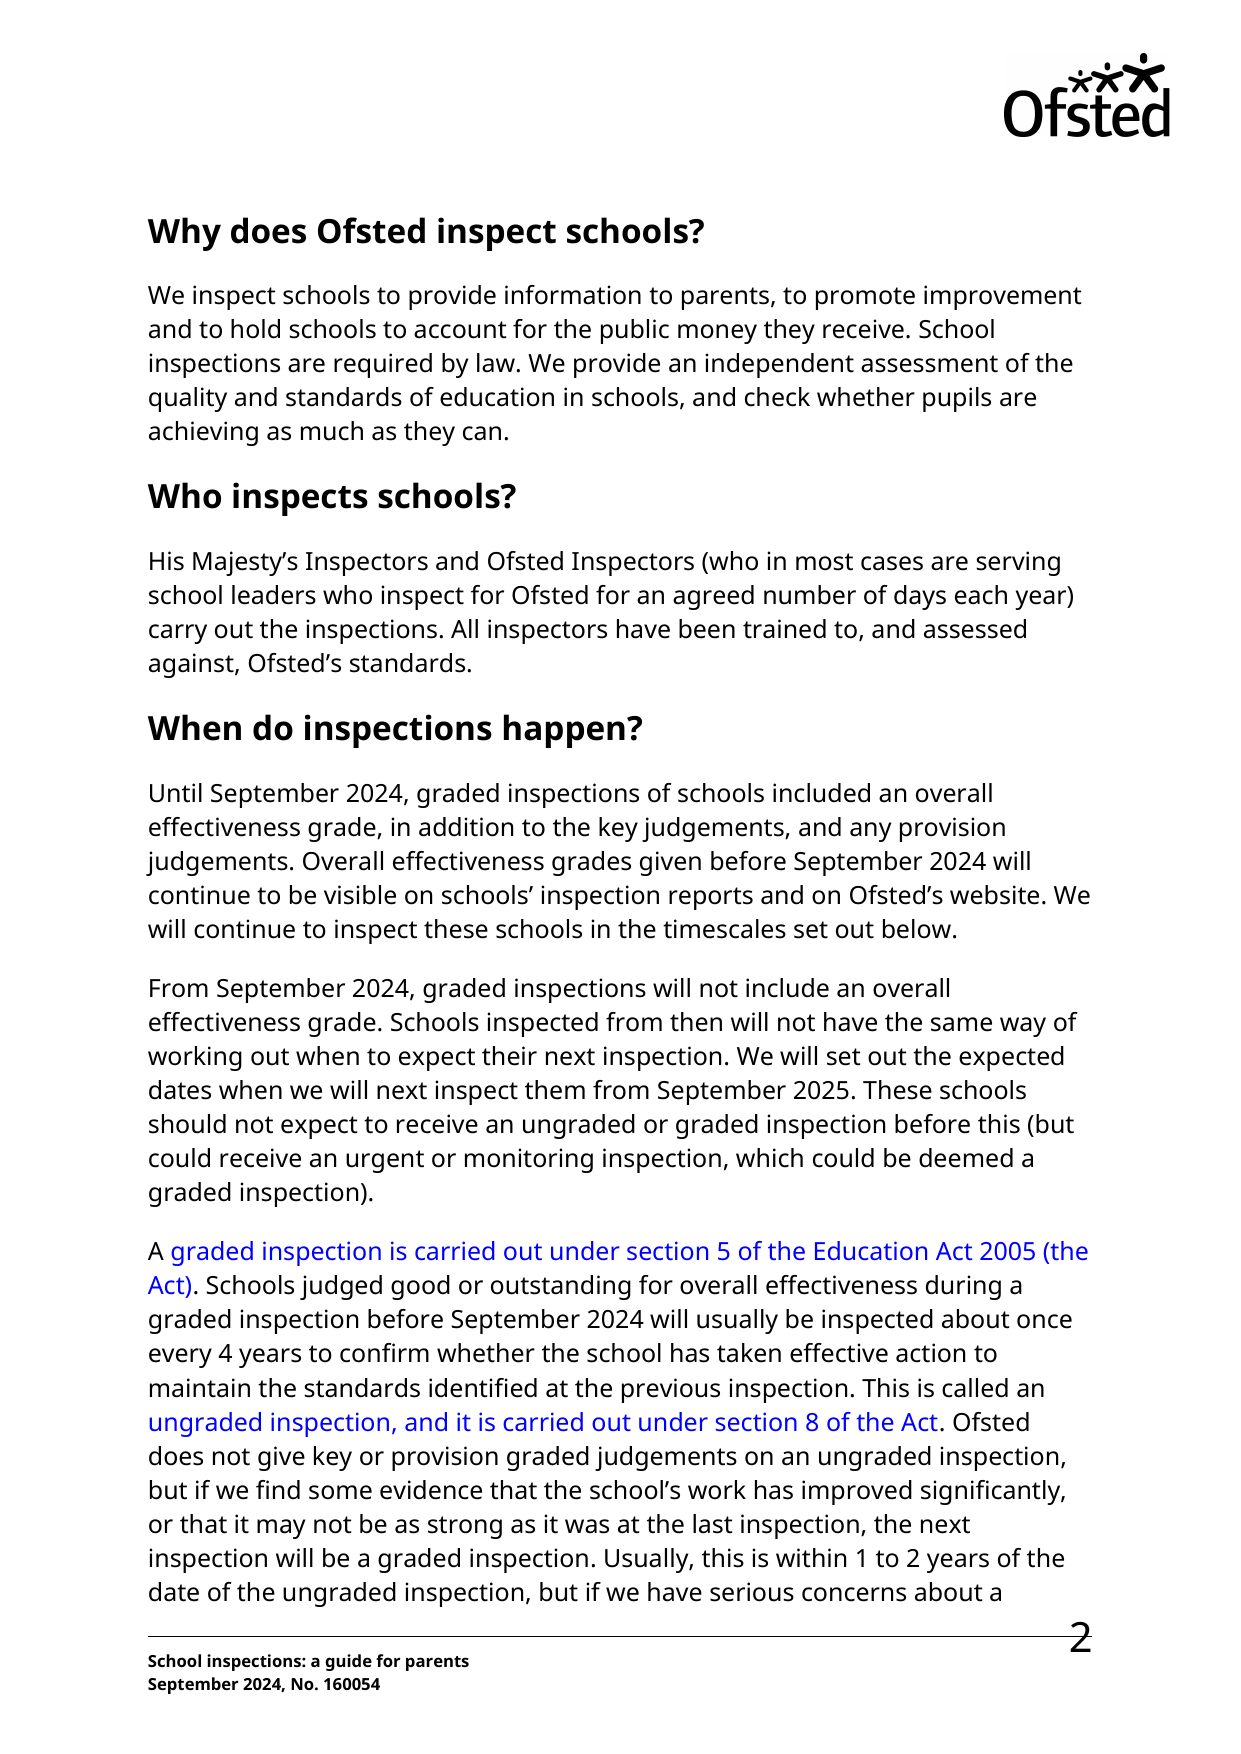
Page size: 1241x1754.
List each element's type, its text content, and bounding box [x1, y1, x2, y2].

picture [1004, 53, 1170, 137]
text Until September 2024, graded inspections of schools included an overall effectiveness grade, in addition to the key judgements, and any provision judgements. Overall effectiveness grades given before September 2024 will continue to be visible on schools’ inspection reports and on Ofsted’s website. We will continue to inspect these schools in the timescales set out below. [148, 775, 1092, 946]
text His Majesty’s Inspectors and Ofsted Inspectors (who in most cases are serving school leaders who inspect for Ofsted for an agreed number of days each year) carry out the inspections. All inspectors have been trained to, and assessed against, Ofsted’s standards. [148, 543, 1092, 680]
text From September 2024, graded inspections will not include an overall effectiveness grade. Schools inspected from then will not have the same way of working out when to expect their next inspection. We will set out the expected dates when we will next inspect them from September 2025. These schools should not expect to receive an ungraded or graded inspection before this (but could receive an urgent or monitoring inspection, which could be deemed a graded inspection). [148, 971, 1092, 1209]
subtitle Who inspects schools? [148, 473, 1092, 518]
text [148, 1234, 1092, 1609]
subtitle When do inspections happen? [148, 705, 1092, 750]
subtitle Why does Ofsted inspect schools? [148, 207, 1092, 253]
text We inspect schools to provide information to parents, to promote improvement and to hold schools to account for the public money they receive. School inspections are required by law. We provide an independent assessment of the quality and standards of education in schools, and check whether pupils are achieving as much as they can. [148, 278, 1092, 448]
